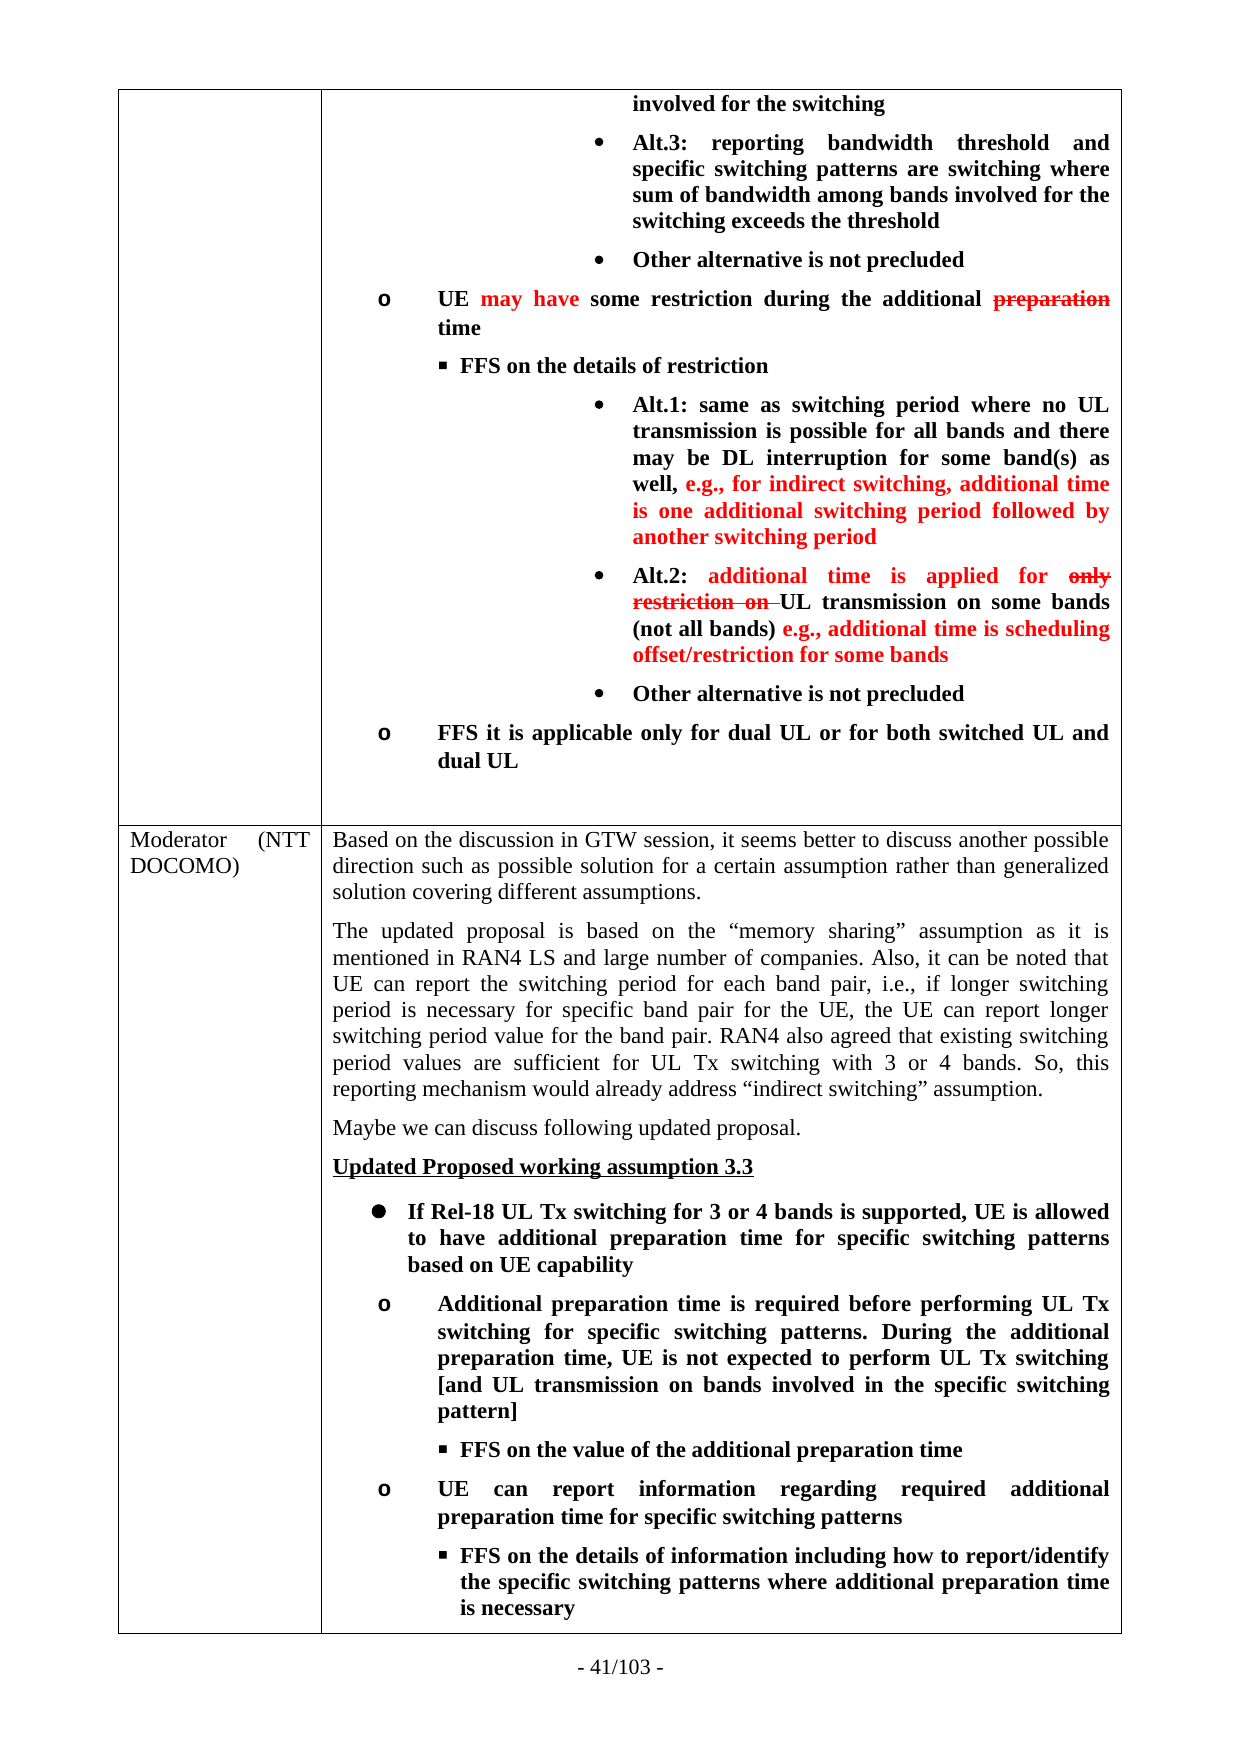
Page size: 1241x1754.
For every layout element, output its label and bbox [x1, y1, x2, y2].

table_cell [322, 826, 1121, 1633]
table_cell [119, 90, 321, 824]
table_cell [322, 90, 1121, 824]
table_cell [119, 826, 321, 1633]
